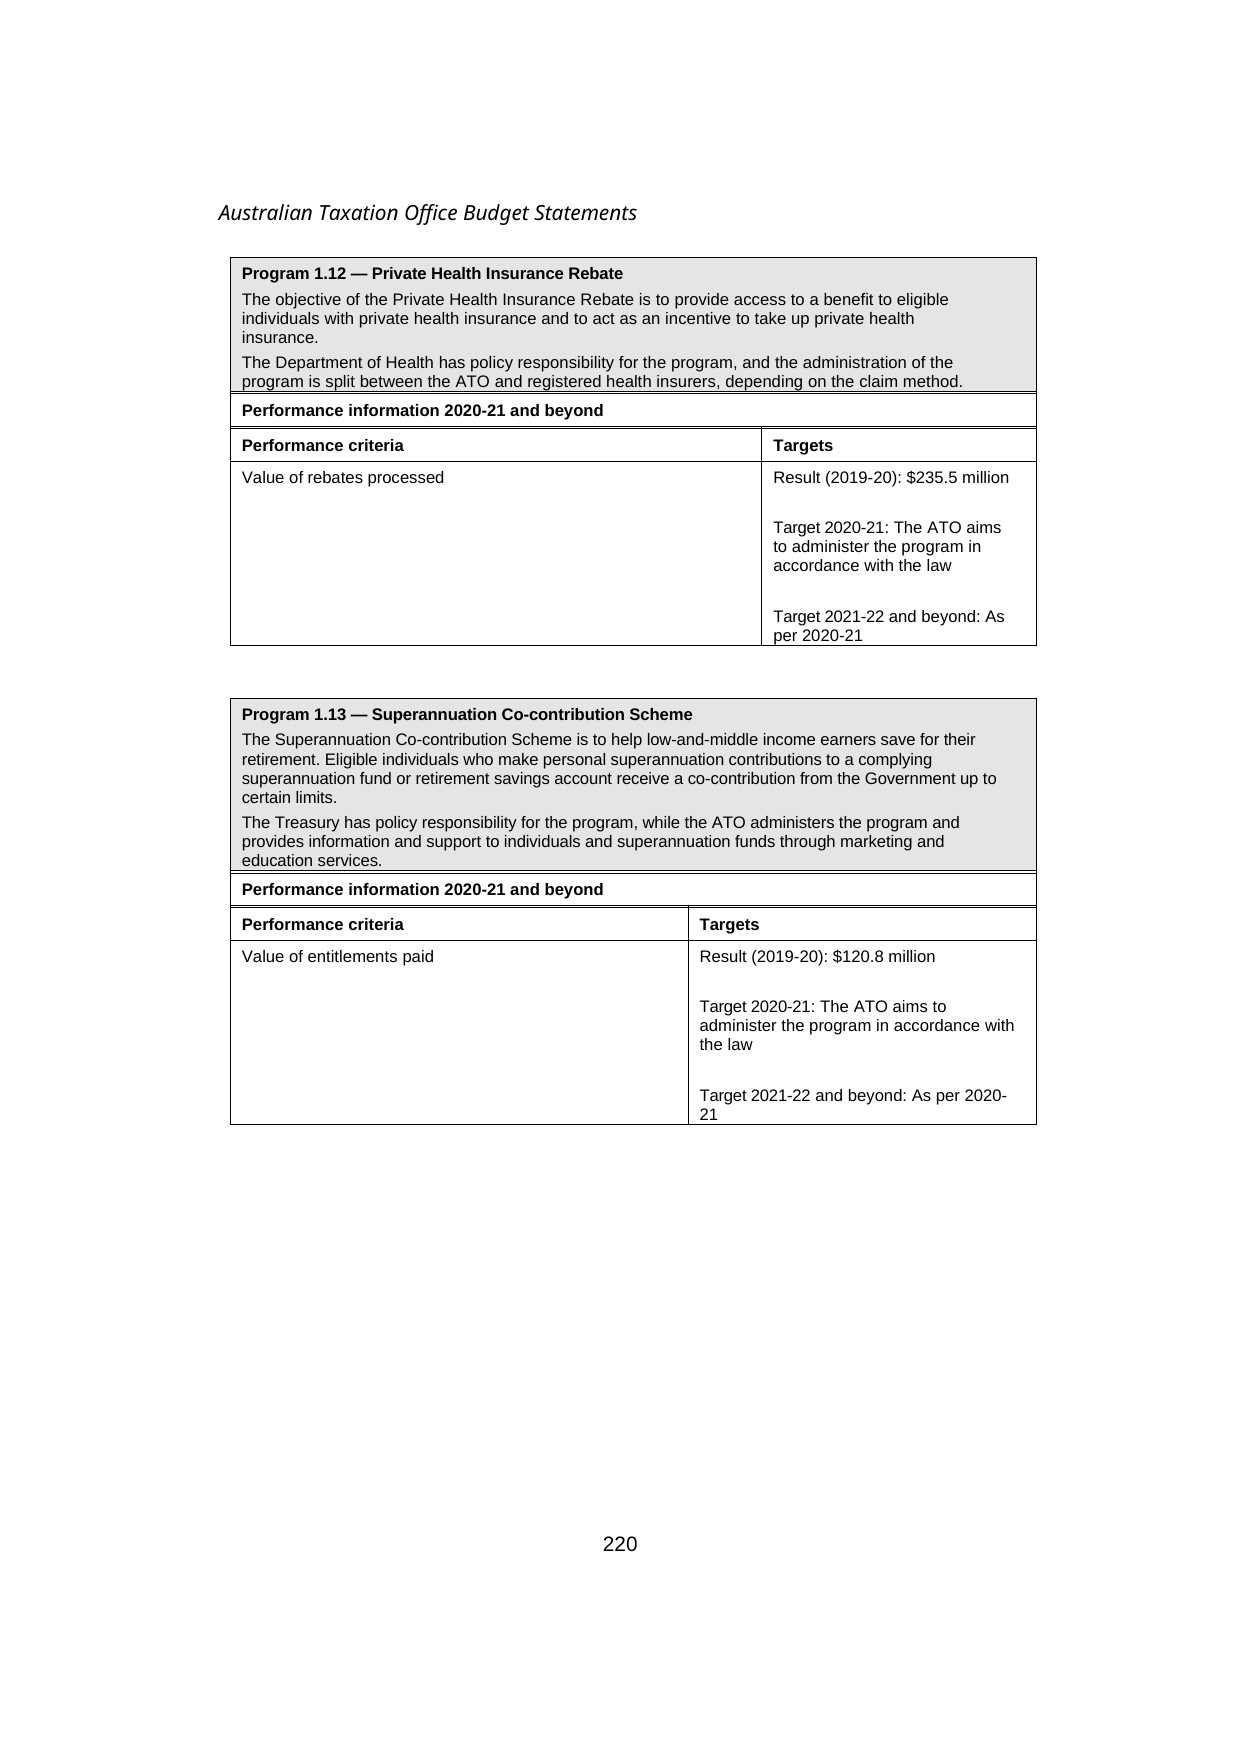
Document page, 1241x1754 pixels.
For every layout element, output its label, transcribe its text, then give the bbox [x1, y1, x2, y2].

table_cell Result (2019-20): $235.5 million Target 2020-21: The ATO aims to administer the program in accordance with the law Target 2021-22 and beyond: As per 2020-21 [762, 462, 1036, 645]
table_header Program 1.13 — Superannuation Co-contribution Scheme The Superannuation Co-contribution Scheme is to help low-and-middle income earners save for their retirement. Eligible individuals who make personal superannuation contributions to a complying superannuation fund or retirement savings account receive a co-contribution from the Government up to certain limits. The Treasury has policy responsibility for the program, while the ATO administers the program and provides information and support to individuals and superannuation funds through marketing and education services. [231, 699, 1036, 870]
table_cell Targets [689, 908, 1036, 940]
table_cell Performance information 2020-21 and beyond [231, 874, 1036, 905]
table_cell Performance criteria [231, 908, 688, 940]
table_cell Targets [762, 429, 1036, 461]
table_cell Performance criteria [231, 429, 761, 461]
table_cell Performance information 2020-21 and beyond [231, 394, 1036, 426]
table_cell Result (2019-20): $120.8 million Target 2020-21: The ATO aims to administer the program in accordance with the law Target 2021-22 and beyond: As per 2020-21 [689, 941, 1036, 1124]
table_header Program 1.12 — Private Health Insurance Rebate The objective of the Private Health Insurance Rebate is to provide access to a benefit to eligible individuals with private health insurance and to act as an incentive to take up private health insurance. The Department of Health has policy responsibility for the program, and the administration of the program is split between the ATO and registered health insurers, depending on the claim method. [231, 258, 1036, 391]
table_cell Value of entitlements paid [231, 941, 688, 1124]
table_cell Value of rebates processed [231, 462, 761, 645]
